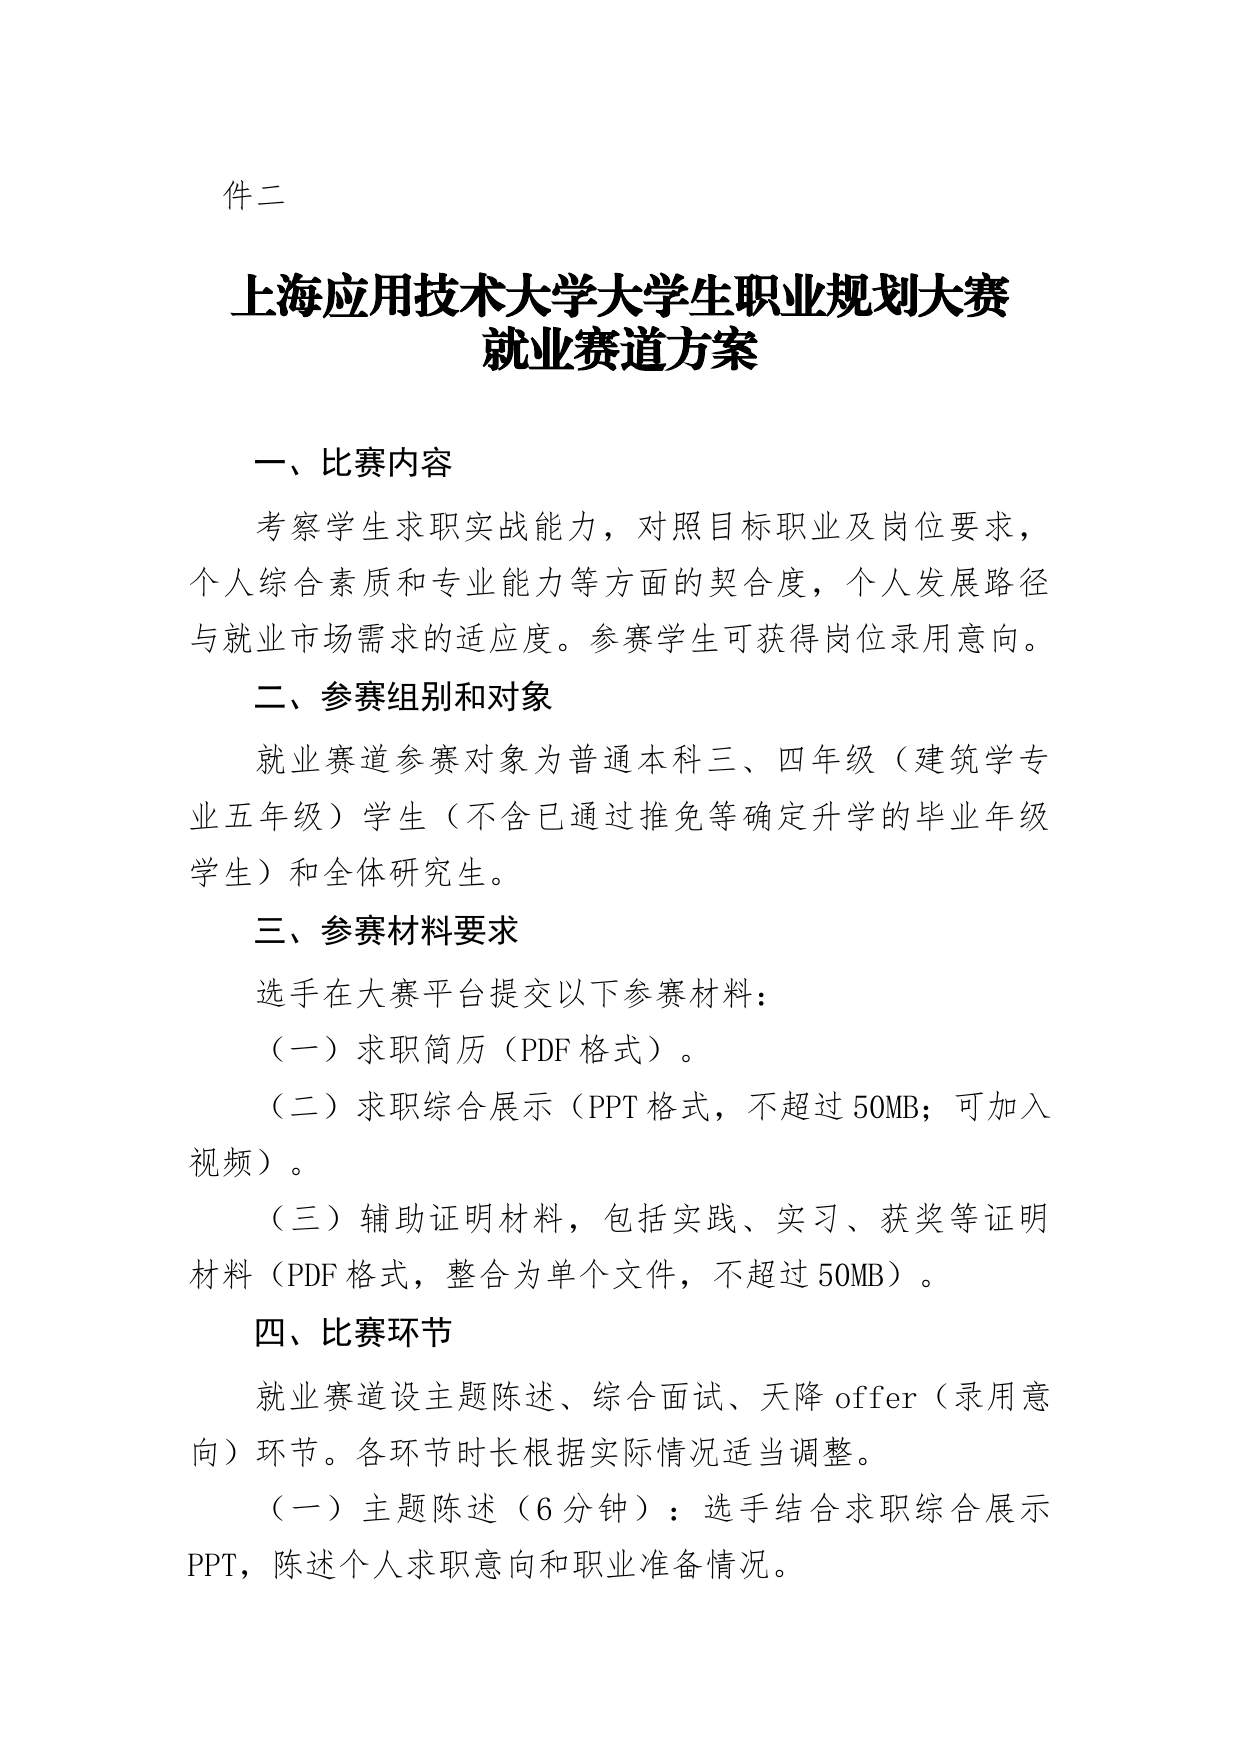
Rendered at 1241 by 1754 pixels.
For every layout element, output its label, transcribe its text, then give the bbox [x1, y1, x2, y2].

text （三）辅助证明材料，包括实践、实习、获奖等证明材料（PDF格式，整合为单个文件，不超过50MB）。 [187, 1186, 1053, 1298]
text 三、参赛材料要求 [203, 896, 1053, 961]
text 选手在大赛平台提交以下参赛材料： [187, 961, 1053, 1017]
text 就业赛道设主题陈述、综合面试、天降offer（录用意向）环节。各环节时长根据实际情况适当调整。 [187, 1363, 1053, 1476]
text 考察学生求职实战能力，对照目标职业及岗位要求，个人综合素质和专业能力等方面的契合度，个人发展路径与就业市场需求的适应度。参赛学生可获得岗位录用意向。 [187, 493, 1053, 662]
text 上海应用技术大学大学生职业规划大赛 [187, 272, 1053, 325]
text （二）求职综合展示（PPT格式，不超过50MB；可加入视频）。 [187, 1073, 1053, 1186]
text 四、比赛环节 [203, 1298, 1053, 1363]
text （一）主题陈述（6分钟）：选手结合求职综合展示PPT，陈述个人求职意向和职业准备情况。 [187, 1476, 1053, 1588]
text 就业赛道方案 [187, 325, 1053, 378]
text 附件二 [187, 162, 1053, 218]
text 一、比赛内容 [203, 428, 1053, 493]
text 二、参赛组别和对象 [203, 662, 1053, 727]
text （一）求职简历（PDF格式）。 [187, 1017, 1053, 1073]
text 就业赛道参赛对象为普通本科三、四年级（建筑学专业五年级）学生（不含已通过推免等确定升学的毕业年级学生）和全体研究生。 [187, 727, 1053, 896]
